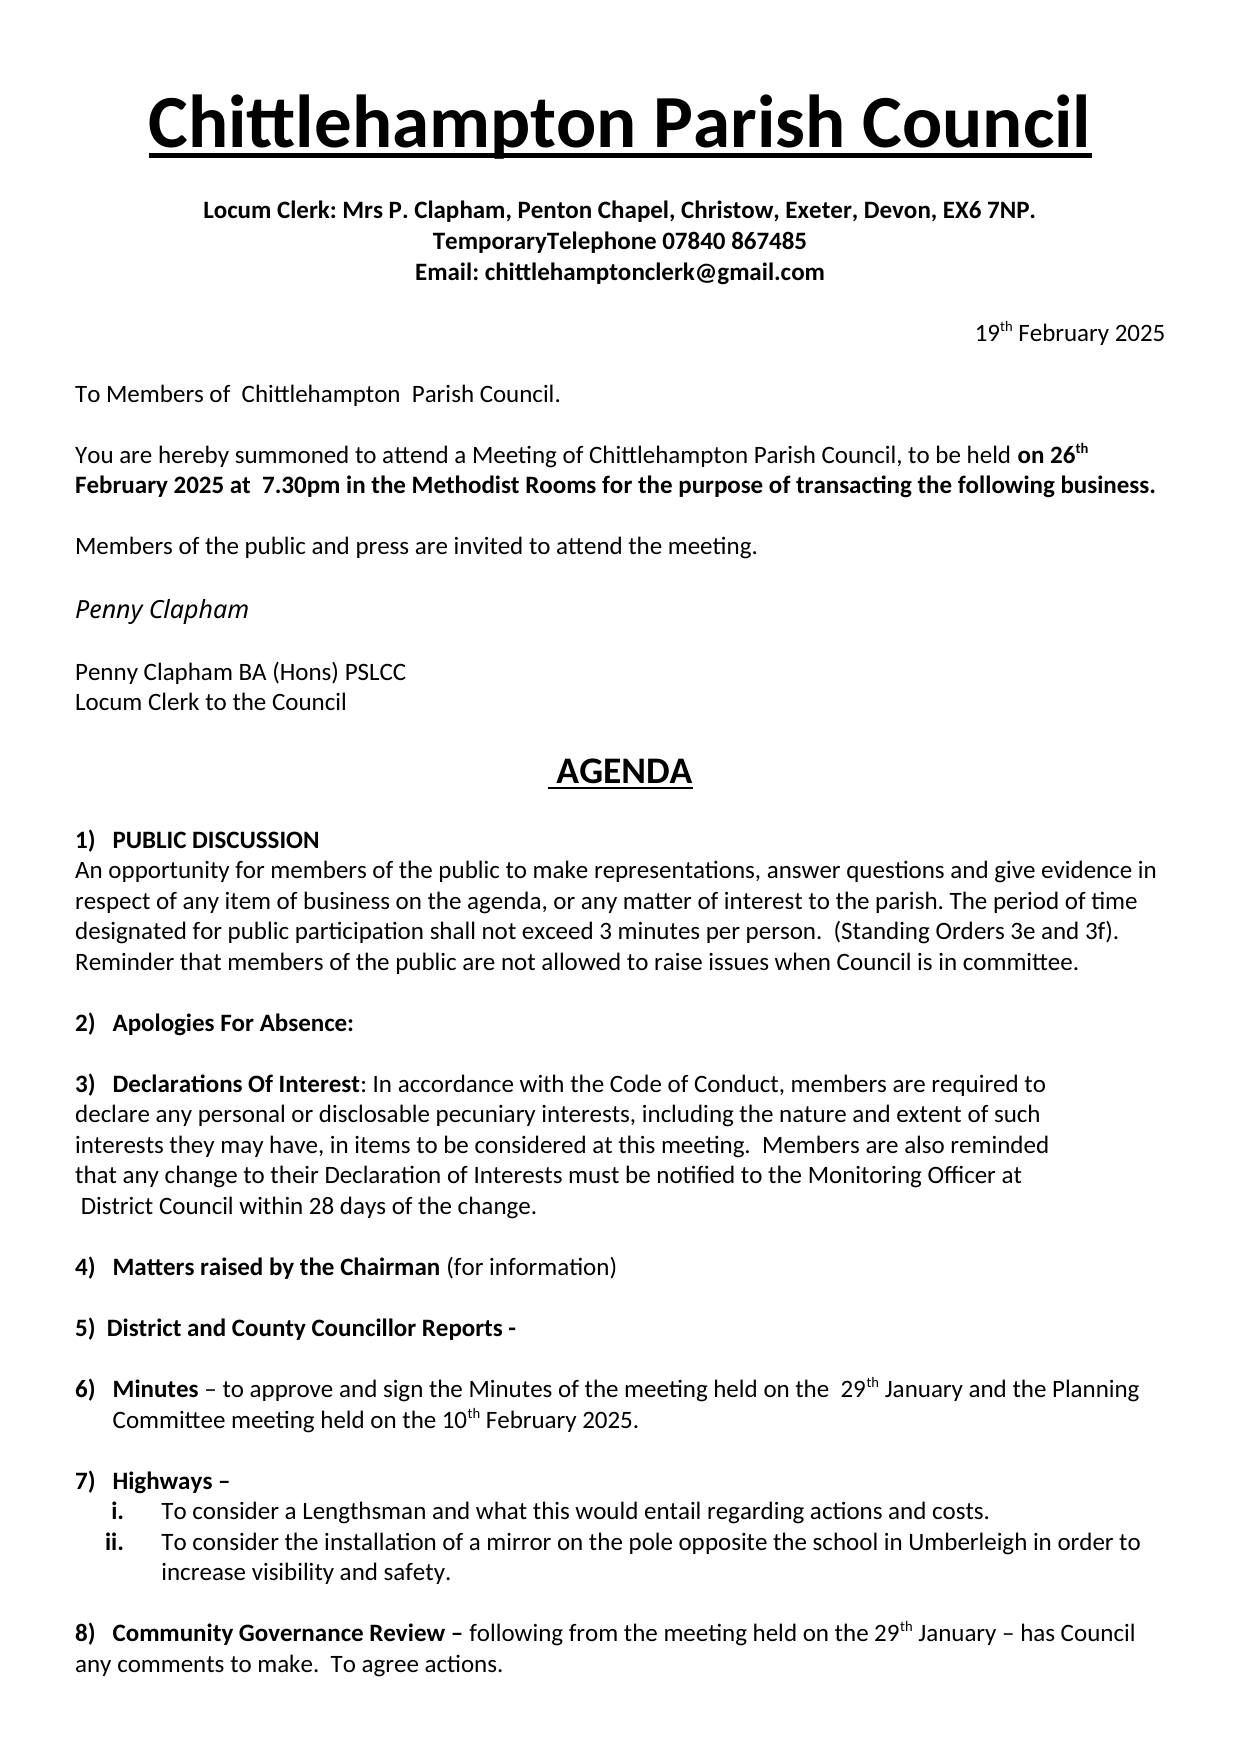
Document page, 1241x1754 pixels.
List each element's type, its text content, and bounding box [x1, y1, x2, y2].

text Email: chittlehamptonclerk@gmail.com [75, 256, 1165, 286]
text 4) Matters raised by the Chairman (for information) [75, 1251, 1165, 1282]
subtitle interests they may have, in items to be considered at this meeting. Members are also reminded [75, 1129, 1165, 1159]
text 5) District and County Councillor Reports - [75, 1312, 1165, 1343]
subtitle Chittlehampton Parish Council [75, 75, 1165, 167]
subtitle 3) Declarations Of Interest: In accordance with the Code of Conduct, members are required to [75, 1068, 1165, 1098]
text TemporaryTelephone 07840 867485 [75, 225, 1165, 256]
subtitle declare any personal or disclosable pecuniary interests, including the nature and extent of such [75, 1098, 1165, 1129]
text 1) PUBLIC DISCUSSION [75, 824, 1165, 854]
subtitle that any change to their Declaration of Interests must be notified to the Monitoring Officer at [75, 1159, 1165, 1190]
text 19th February 2025 [75, 317, 1165, 347]
text 7) Highways – [75, 1465, 1165, 1495]
text 8) Community Governance Review – following from the meeting held on the 29th January – has Council any comments to make. To agree actions. [75, 1617, 1165, 1678]
text You are hereby summoned to attend a Meeting of Chittlehampton Parish Council, to be held on 26th February 2025 at 7.30pm in the Methodist Rooms for the purpose of transacting the following business. [75, 439, 1165, 500]
subtitle AGENDA [75, 747, 1165, 793]
subtitle 6) Minutes – to approve and sign the Minutes of the meeting held on the 29th January and the Planning Committee meeting held on the 10th February 2025. [75, 1373, 1165, 1434]
text Reminder that members of the public are not allowed to raise issues when Council is in committee. [75, 946, 1165, 976]
text To Members of Chittlehampton Parish Council. [75, 378, 1165, 408]
text 2) Apologies For Absence: [75, 1007, 1165, 1037]
subtitle District Council within 28 days of the change. [75, 1190, 1165, 1221]
text Penny Clapham [75, 591, 1165, 625]
text An opportunity for members of the public to make representations, answer questions and give evidence in respect of any item of business on the agenda, or any matter of interest to the parish. The period of time designated for public participation shall not exceed 3 minutes per person. (Standing Orders 3e and 3f). [75, 854, 1165, 946]
text Penny Clapham BA (Hons) PSLCC [75, 656, 1165, 686]
list To consider the installation of a mirror on the pole opposite the school in Umberleigh in order to increase visibility and safety. [124, 1526, 1165, 1587]
list To consider a Lengthsman and what this would entail regarding actions and costs. [124, 1495, 1165, 1526]
text Locum Clerk: Mrs P. Clapham, Penton Chapel, Christow, Exeter, Devon, EX6 7NP. [75, 194, 1165, 225]
text Locum Clerk to the Council [75, 686, 1165, 717]
text Members of the public and press are invited to attend the meeting. [75, 530, 1165, 561]
